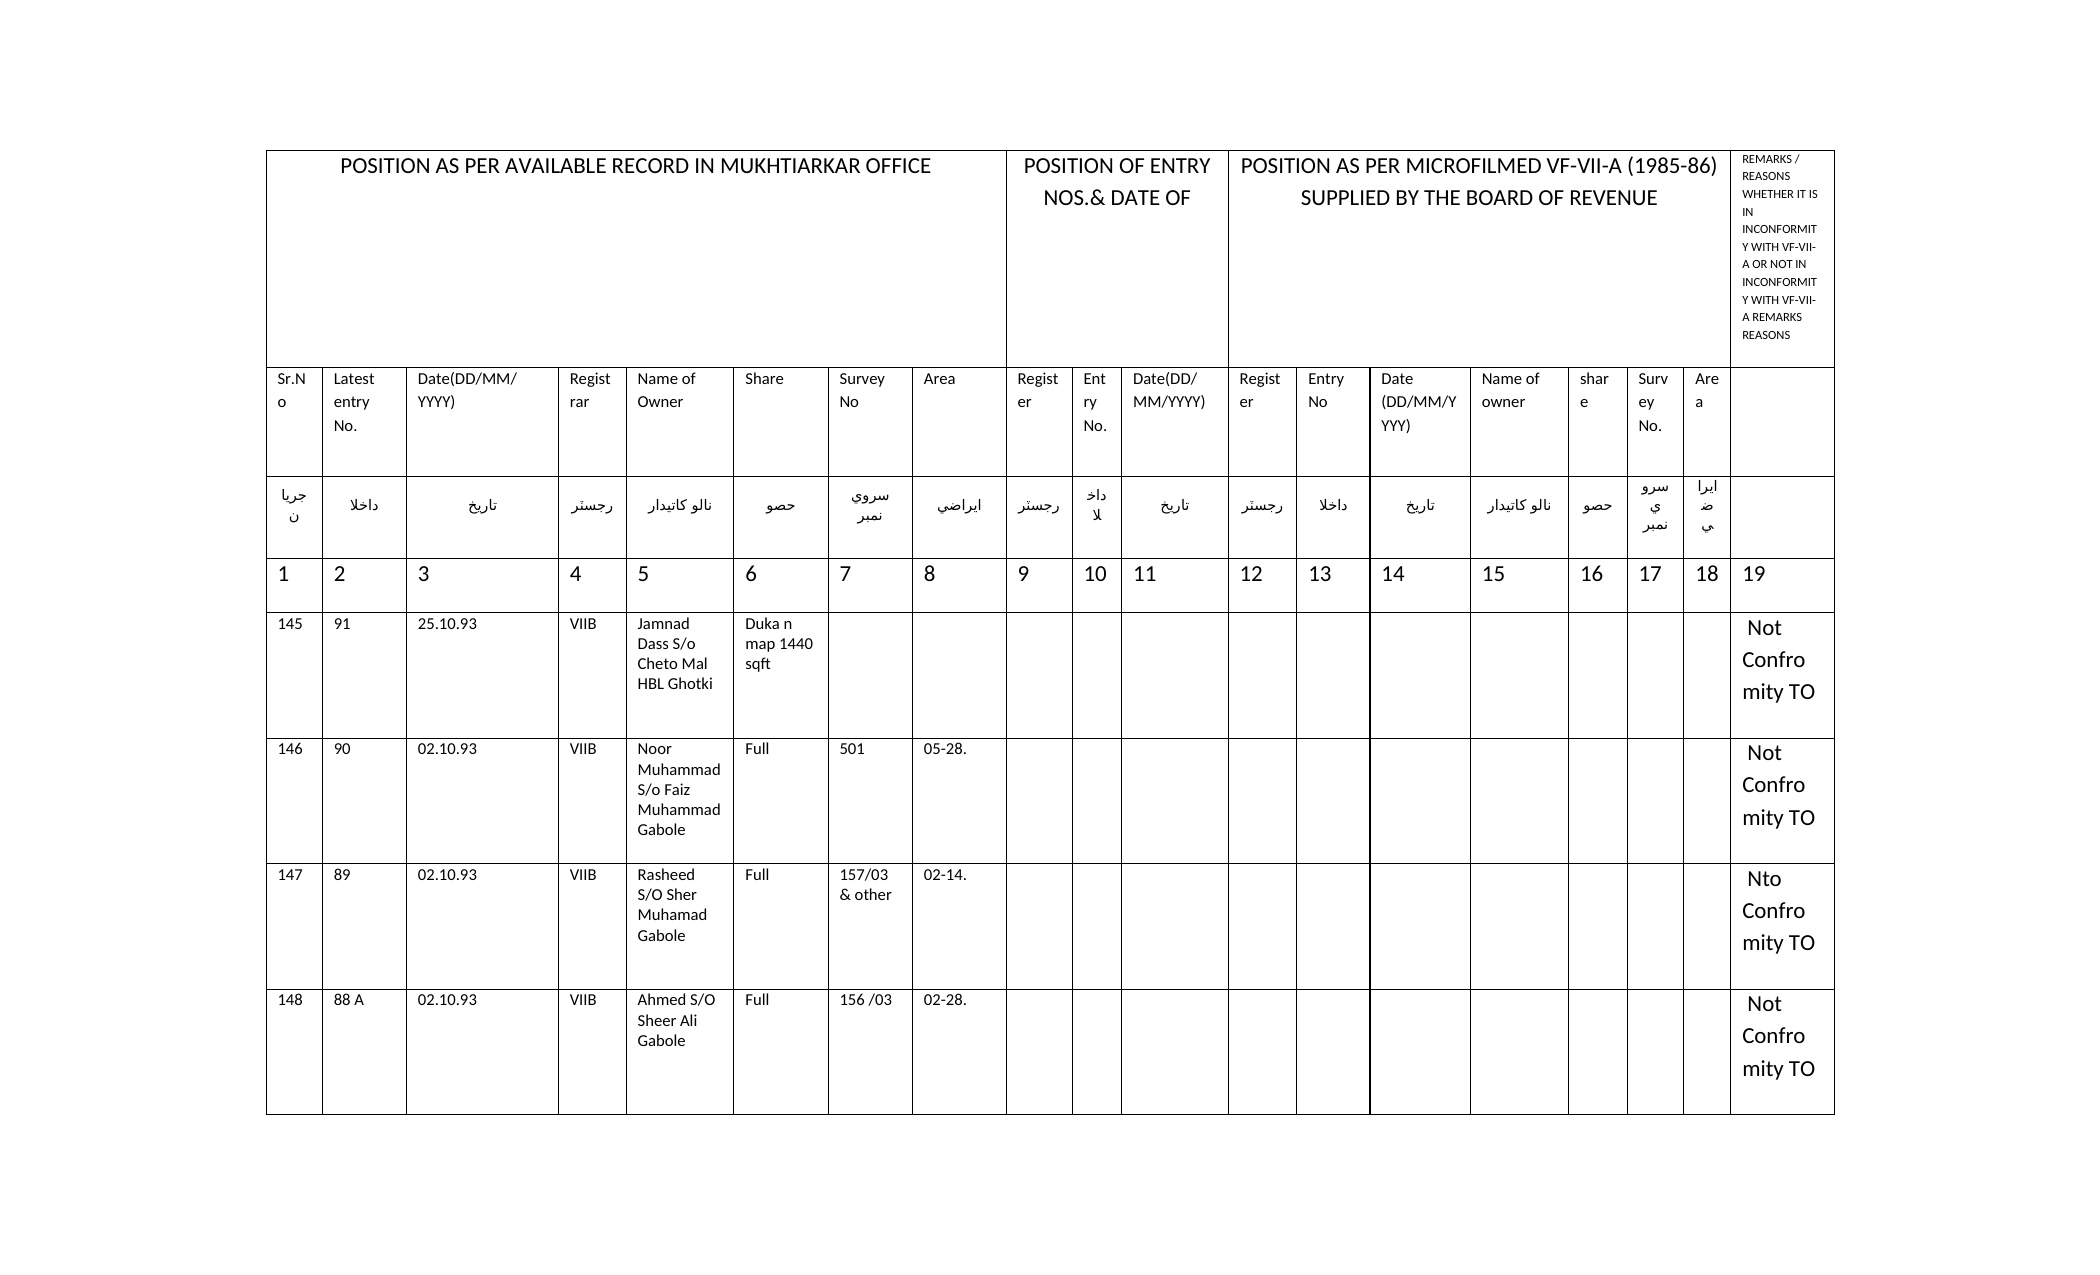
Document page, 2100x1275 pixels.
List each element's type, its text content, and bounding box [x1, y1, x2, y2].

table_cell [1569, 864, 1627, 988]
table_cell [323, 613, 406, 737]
table_cell [1731, 477, 1834, 558]
table_cell 10 [1073, 559, 1121, 612]
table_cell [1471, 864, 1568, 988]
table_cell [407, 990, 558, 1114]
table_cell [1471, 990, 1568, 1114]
table_cell 17 [1628, 559, 1683, 612]
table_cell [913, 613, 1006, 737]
table_cell 16 [1569, 559, 1627, 612]
table_cell رجسٽر [1229, 477, 1296, 558]
table_cell Name of Owner [627, 368, 733, 476]
table_header REMARKS / REASONS WHETHER IT IS IN INCONFORMITY WITH VF-VII-A OR NOT IN INCONFORMITY WITH VF-VII-A REMARKS REASONS [1731, 151, 1834, 367]
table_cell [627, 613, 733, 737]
table_cell ايراضي [913, 477, 1006, 558]
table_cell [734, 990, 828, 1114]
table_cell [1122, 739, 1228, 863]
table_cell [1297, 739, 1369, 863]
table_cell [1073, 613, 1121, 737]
table_header POSITION OF ENTRY NOS.& DATE OF [1007, 151, 1228, 367]
table_cell جريان [267, 477, 322, 558]
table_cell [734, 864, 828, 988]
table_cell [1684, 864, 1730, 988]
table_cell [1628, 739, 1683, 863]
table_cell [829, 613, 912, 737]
table_cell Area [913, 368, 1006, 476]
table_cell 3 [407, 559, 558, 612]
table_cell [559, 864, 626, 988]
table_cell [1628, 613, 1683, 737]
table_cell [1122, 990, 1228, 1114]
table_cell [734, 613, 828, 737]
table_cell 7 [829, 559, 912, 612]
table_cell 8 [913, 559, 1006, 612]
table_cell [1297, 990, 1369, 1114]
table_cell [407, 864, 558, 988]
table_cell نالو کاتيدار [627, 477, 733, 558]
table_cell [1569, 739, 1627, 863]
table_cell 18 [1684, 559, 1730, 612]
table_cell Area [1684, 368, 1730, 476]
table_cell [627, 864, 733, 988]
table_cell 11 [1122, 559, 1228, 612]
table_cell داخلا [1073, 477, 1121, 558]
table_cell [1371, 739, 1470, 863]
table_cell 4 [559, 559, 626, 612]
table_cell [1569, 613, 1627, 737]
table_cell تاريخ [1122, 477, 1228, 558]
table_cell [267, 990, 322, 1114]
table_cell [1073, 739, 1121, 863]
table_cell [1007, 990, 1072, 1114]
table_cell share [1569, 368, 1627, 476]
table_cell Survey No. [1628, 368, 1683, 476]
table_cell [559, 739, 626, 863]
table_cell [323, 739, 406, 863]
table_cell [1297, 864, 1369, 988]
table_cell Date (DD/MM/YYYY) [1371, 368, 1470, 476]
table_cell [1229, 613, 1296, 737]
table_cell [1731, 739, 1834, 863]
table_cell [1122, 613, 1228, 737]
table_header POSITION AS PER AVAILABLE RECORD IN MUKHTIARKAR OFFICE [267, 151, 1006, 367]
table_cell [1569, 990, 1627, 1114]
table_cell تاريخ [407, 477, 558, 558]
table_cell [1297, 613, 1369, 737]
table_cell رجسٽر [1007, 477, 1072, 558]
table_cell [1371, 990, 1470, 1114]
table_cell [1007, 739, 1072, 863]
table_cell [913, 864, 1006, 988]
table_cell رجسٽر [559, 477, 626, 558]
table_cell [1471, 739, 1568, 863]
table_cell 19 [1731, 559, 1834, 612]
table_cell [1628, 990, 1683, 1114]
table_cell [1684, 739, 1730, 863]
table_cell تاريخ [1371, 477, 1470, 558]
table_cell 13 [1297, 559, 1369, 612]
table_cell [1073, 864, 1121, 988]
table_header POSITION AS PER MICROFILMED VF-VII-A (1985-86) SUPPLIED BY THE BOARD OF REVENUE [1229, 151, 1730, 367]
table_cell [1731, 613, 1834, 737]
table_cell Name of owner [1471, 368, 1568, 476]
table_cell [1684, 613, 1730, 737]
table_cell Latest entry No. [323, 368, 406, 476]
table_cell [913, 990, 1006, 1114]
table_cell 9 [1007, 559, 1072, 612]
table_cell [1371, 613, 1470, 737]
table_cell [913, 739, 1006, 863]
table_cell Date(DD/MM/YYYY) [1122, 368, 1228, 476]
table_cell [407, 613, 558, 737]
table_cell Date(DD/MM/YYYY) [407, 368, 558, 476]
table_cell Entry No. [1073, 368, 1121, 476]
table_cell 14 [1371, 559, 1470, 612]
table_cell سروي نمبر [829, 477, 912, 558]
table_cell نالو کاتيدار [1471, 477, 1568, 558]
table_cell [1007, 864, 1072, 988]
table_cell Entry No [1297, 368, 1369, 476]
table_cell 15 [1471, 559, 1568, 612]
table_cell ايراضي [1684, 477, 1730, 558]
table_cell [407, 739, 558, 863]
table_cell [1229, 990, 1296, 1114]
table_cell 1 [267, 559, 322, 612]
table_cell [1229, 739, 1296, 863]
table_cell Sr.No [267, 368, 322, 476]
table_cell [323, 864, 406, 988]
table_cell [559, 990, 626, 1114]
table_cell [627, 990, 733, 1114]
table_cell 6 [734, 559, 828, 612]
table_cell Register [1007, 368, 1072, 476]
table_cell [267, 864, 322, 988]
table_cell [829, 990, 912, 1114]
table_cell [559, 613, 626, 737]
table_cell Survey No [829, 368, 912, 476]
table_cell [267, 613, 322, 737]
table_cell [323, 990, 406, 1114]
table_cell Share [734, 368, 828, 476]
table_cell 12 [1229, 559, 1296, 612]
table_cell 2 [323, 559, 406, 612]
table_cell حصو [1569, 477, 1627, 558]
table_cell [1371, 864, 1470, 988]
table_cell حصو [734, 477, 828, 558]
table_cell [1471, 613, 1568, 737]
table_cell Registrar [559, 368, 626, 476]
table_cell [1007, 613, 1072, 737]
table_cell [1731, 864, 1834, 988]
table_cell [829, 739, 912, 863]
table_cell سروي نمبر [1628, 477, 1683, 558]
table_cell داخلا [323, 477, 406, 558]
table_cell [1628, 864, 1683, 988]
table_cell داخلا [1297, 477, 1369, 558]
table_cell [1731, 368, 1834, 476]
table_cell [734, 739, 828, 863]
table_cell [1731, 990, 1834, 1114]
table_cell Register [1229, 368, 1296, 476]
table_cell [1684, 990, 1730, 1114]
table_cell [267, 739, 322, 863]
table_cell 5 [627, 559, 733, 612]
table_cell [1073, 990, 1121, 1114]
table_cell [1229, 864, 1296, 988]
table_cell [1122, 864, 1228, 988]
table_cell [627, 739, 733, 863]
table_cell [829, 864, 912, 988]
